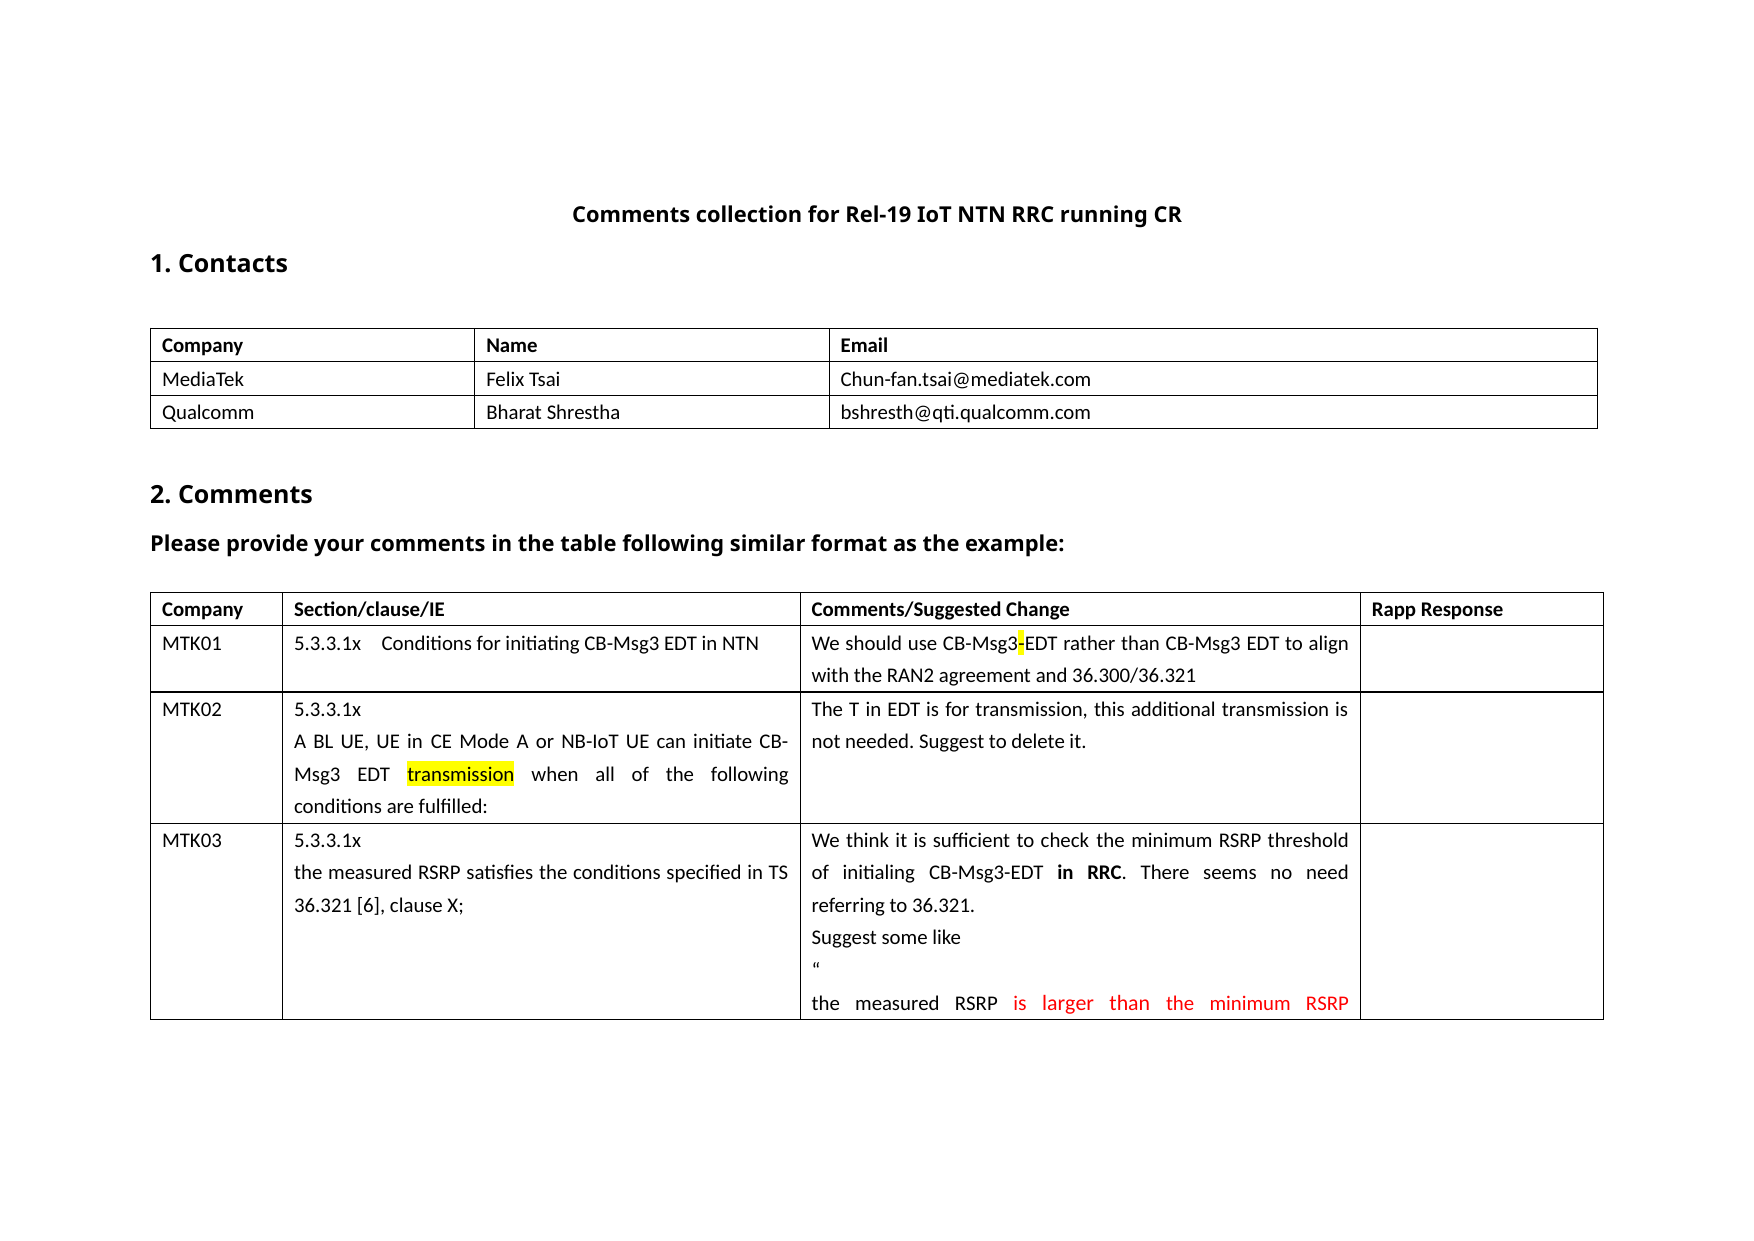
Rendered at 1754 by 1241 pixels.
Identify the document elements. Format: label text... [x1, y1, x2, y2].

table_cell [801, 824, 1360, 1018]
text 1. Contacts [150, 230, 1604, 295]
table_cell 5.3.3.1x Conditions for initiating CB-Msg3 EDT in NTN [283, 626, 800, 691]
table_cell The T in EDT is for transmission, this additional transmission is not needed. Suggest to delete it. [801, 693, 1360, 822]
table_cell 5.3.3.1x A BL UE, UE in CE Mode A or NB-IoT UE can initiate CB-Msg3 EDT transmission when all of the following conditions are fulfilled: [283, 693, 800, 822]
table_cell bshresth@qti.qualcomm.com [830, 396, 1597, 428]
table_cell Chun-fan.tsai@mediatek.com [830, 362, 1597, 395]
table_cell [1361, 824, 1603, 1018]
table_header Rapp Response [1361, 593, 1603, 625]
table_cell MTK03 [151, 824, 282, 1018]
table_cell We should use CB-Msg3-EDT rather than CB-Msg3 EDT to align with the RAN2 agreement and 36.300/36.321 [801, 626, 1360, 691]
table_header Name [475, 329, 829, 361]
table_cell MTK02 [151, 693, 282, 822]
table_cell MediaTek [151, 362, 474, 395]
table_cell [1361, 626, 1603, 691]
table_header Company [151, 329, 474, 361]
table_header Email [830, 329, 1597, 361]
text Please provide your comments in the table following similar format as the example: [150, 527, 1604, 559]
table_cell Bharat Shrestha [475, 396, 829, 428]
table_cell [1361, 693, 1603, 822]
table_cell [283, 824, 800, 1018]
table_cell Qualcomm [151, 396, 474, 428]
text 2. Comments [150, 462, 1604, 527]
table_header Section/clause/IE [283, 593, 800, 625]
table_cell MTK01 [151, 626, 282, 691]
table_header Comments/Suggested Change [801, 593, 1360, 625]
table_cell Felix Tsai [475, 362, 829, 395]
text Comments collection for Rel-19 IoT NTN RRC running CR [150, 198, 1604, 230]
table_header Company [151, 593, 282, 625]
